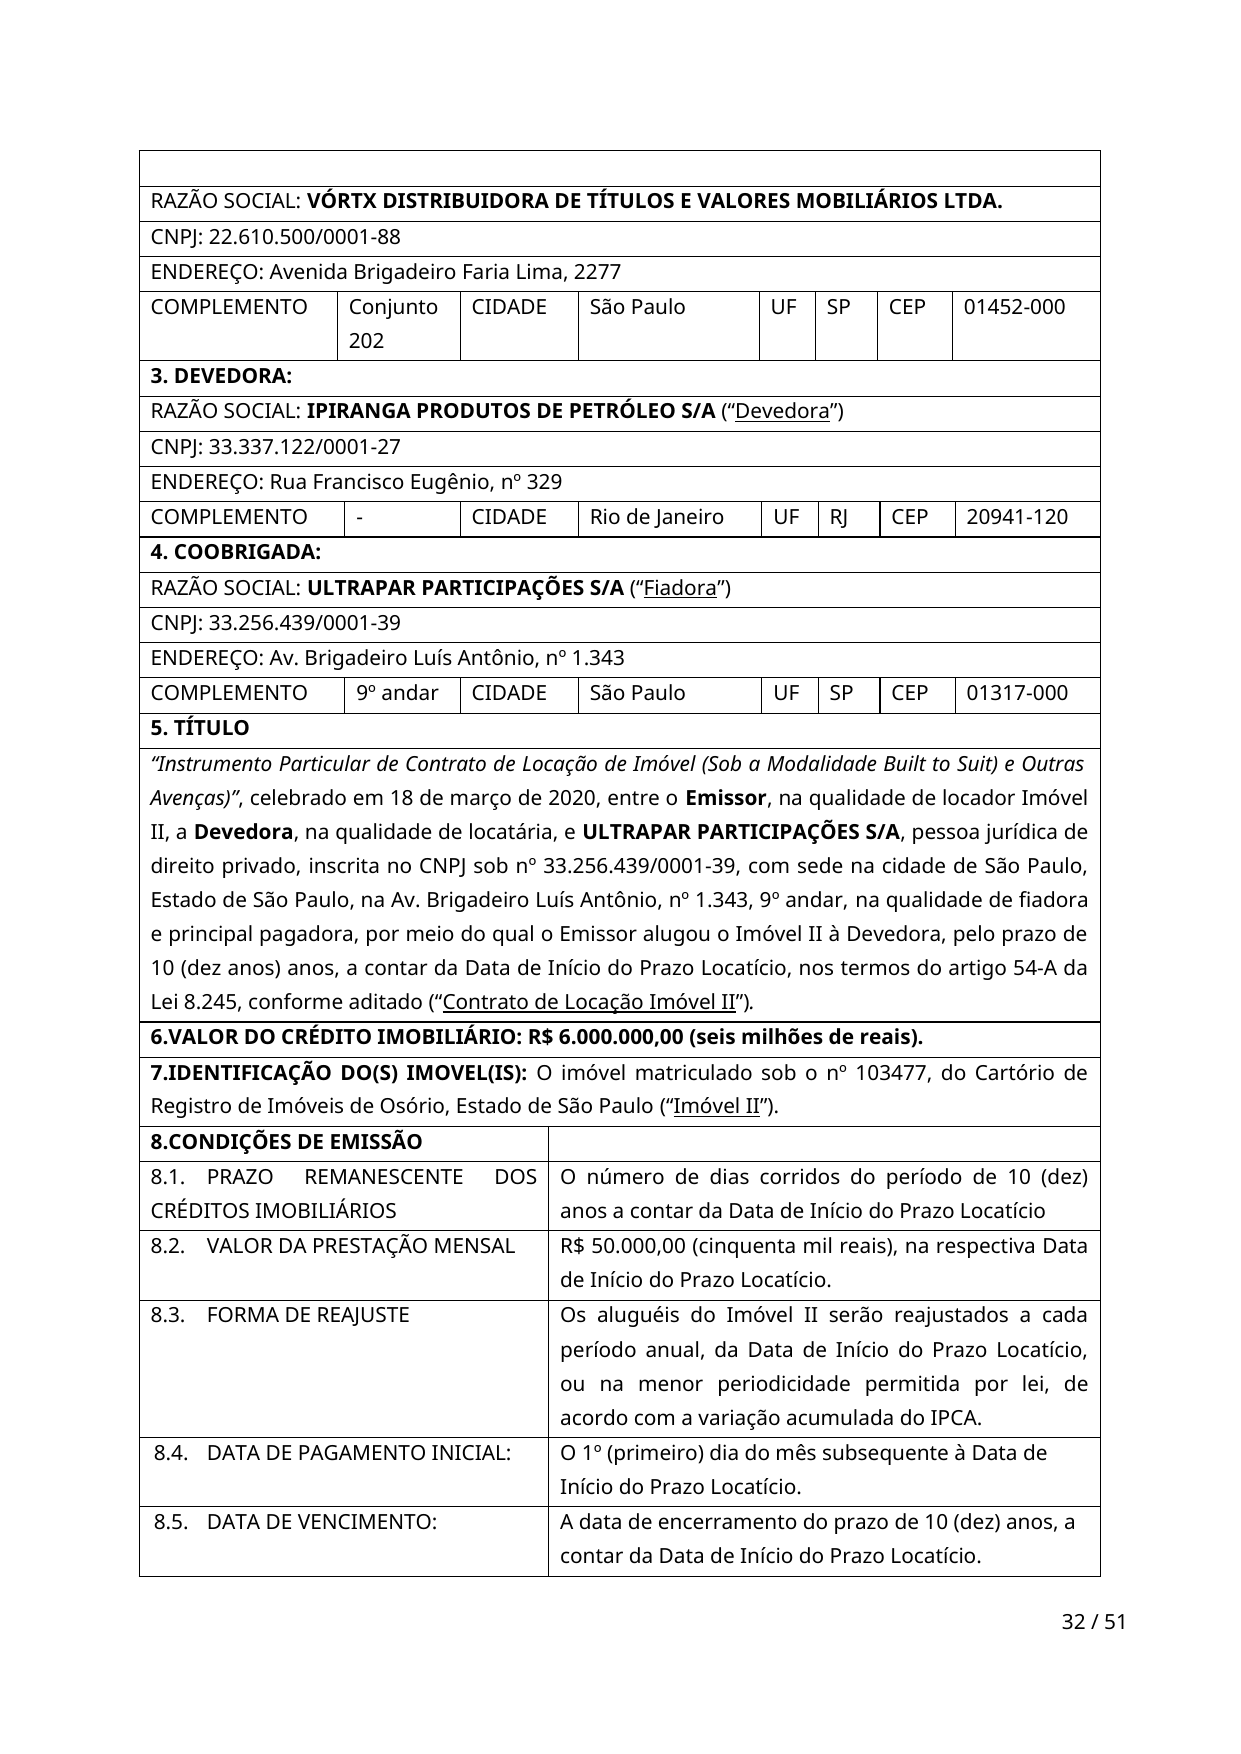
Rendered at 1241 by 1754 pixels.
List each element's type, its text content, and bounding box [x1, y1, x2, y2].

table_cell 7.IDENTIFICAÇÃO DO(S) IMOVEL(IS): O imóvel matriculado sob o nº 103477, do Cartório de Registro de Imóveis de Osório, Estado de São Paulo (“Imóvel II”). [140, 1058, 1100, 1126]
table_cell CNPJ: 33.256.439/0001-39 [140, 608, 1100, 642]
table_cell ENDEREÇO: Rua Francisco Eugênio, nº 329 [140, 467, 1100, 501]
table_cell ENDEREÇO: Avenida Brigadeiro Faria Lima, 2277 [140, 257, 1100, 291]
table_cell - [345, 502, 460, 536]
table_cell CEP [881, 502, 955, 536]
table_cell COMPLEMENTO [140, 678, 344, 712]
table_cell CIDADE [461, 678, 578, 712]
table_cell O número de dias corridos do período de 10 (dez) anos a contar da Data de Início do Prazo Locatício [549, 1162, 1100, 1230]
table_cell 01452-000 [953, 292, 1100, 360]
table_cell DATA DE PAGAMENTO INICIAL: [140, 1438, 548, 1506]
table_cell São Paulo [579, 292, 759, 360]
table_cell Os aluguéis do Imóvel II serão reajustados a cada período anual, da Data de Início do Prazo Locatício, ou na menor periodicidade permitida por lei, de acordo com a variação acumulada do IPCA. [549, 1301, 1100, 1437]
table_cell 20941-120 [956, 502, 1100, 536]
table_cell 3. DEVEDORA: [140, 361, 1100, 396]
table_cell O 1º (primeiro) dia do mês subsequente à Data de Início do Prazo Locatício. [549, 1438, 1100, 1506]
table_cell 9º andar [345, 678, 460, 712]
table_cell UF [762, 502, 818, 536]
table_cell São Paulo [579, 678, 761, 712]
table_cell PRAZO REMANESCENTE DOS CRÉDITOS IMOBILIÁRIOS [140, 1162, 548, 1230]
table_cell ENDEREÇO: Av. Brigadeiro Luís Antônio, nº 1.343 [140, 643, 1100, 677]
table_cell UF [760, 292, 815, 360]
table_cell A data de encerramento do prazo de 10 (dez) anos, a contar da Data de Início do Prazo Locatício. [549, 1507, 1100, 1576]
table_cell COMPLEMENTO [140, 502, 344, 536]
table_cell R$ 50.000,00 (cinquenta mil reais), na respectiva Data de Início do Prazo Locatício. [549, 1231, 1100, 1299]
table_cell RAZÃO SOCIAL: IPIRANGA PRODUTOS DE PETRÓLEO S/A (“Devedora”) [140, 397, 1100, 431]
table_cell “Instrumento Particular de Contrato de Locação de Imóvel (Sob a Modalidade Built to Suit) e Outras Avenças)”, celebrado em 18 de março de 2020, entre o Emissor, na qualidade de locador Imóvel II, a Devedora, na qualidade de locatária, e ULTRAPAR PARTICIPAÇÕES S/A, pessoa jurídica de direito privado, inscrita no CNPJ sob nº 33.256.439/0001-39, com sede na cidade de São Paulo, Estado de São Paulo, na Av. Brigadeiro Luís Antônio, nº 1.343, 9º andar, na qualidade de fiadora e principal pagadora, por meio do qual o Emissor alugou o Imóvel II à Devedora, pelo prazo de 10 (dez anos) anos, a contar da Data de Início do Prazo Locatício, nos termos do artigo 54-A da Lei 8.245, conforme aditado (“Contrato de Locação Imóvel II”). [140, 749, 1100, 1021]
table_cell 8.CONDIÇÕES DE EMISSÃO [140, 1127, 548, 1161]
table_cell 4. COOBRIGADA: [140, 538, 1100, 572]
table_cell RJ [819, 502, 879, 536]
table_cell 01317-000 [956, 678, 1100, 712]
table_cell CIDADE [461, 292, 578, 360]
table_cell CIDADE [461, 502, 578, 536]
table_cell [549, 1127, 1100, 1161]
table_cell Rio de Janeiro [579, 502, 761, 536]
table_cell CEP [878, 292, 952, 360]
table_cell COMPLEMENTO [140, 292, 337, 360]
table_cell CNPJ: 22.610.500/0001-88 [140, 222, 1100, 256]
table_cell SP [816, 292, 877, 360]
table_cell FORMA DE REAJUSTE [140, 1301, 548, 1437]
table_cell VALOR DA PRESTAÇÃO MENSAL [140, 1231, 548, 1299]
table_cell DATA DE VENCIMENTO: [140, 1507, 548, 1576]
table_cell SP [819, 678, 879, 712]
table_cell Conjunto 202 [338, 292, 460, 360]
table_cell RAZÃO SOCIAL: ULTRAPAR PARTICIPAÇÕES S/A (“Fiadora”) [140, 573, 1100, 607]
table_cell RAZÃO SOCIAL: VÓRTX DISTRIBUIDORA DE TÍTULOS E VALORES MOBILIÁRIOS LTDA. [140, 187, 1100, 221]
table_cell 5. TÍTULO [140, 714, 1100, 748]
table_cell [140, 151, 1100, 186]
table_cell CNPJ: 33.337.122/0001-27 [140, 432, 1100, 466]
table_cell CEP [881, 678, 955, 712]
table_cell UF [762, 678, 818, 712]
table_cell 6.VALOR DO CRÉDITO IMOBILIÁRIO: R$ 6.000.000,00 (seis milhões de reais). [140, 1023, 1100, 1057]
